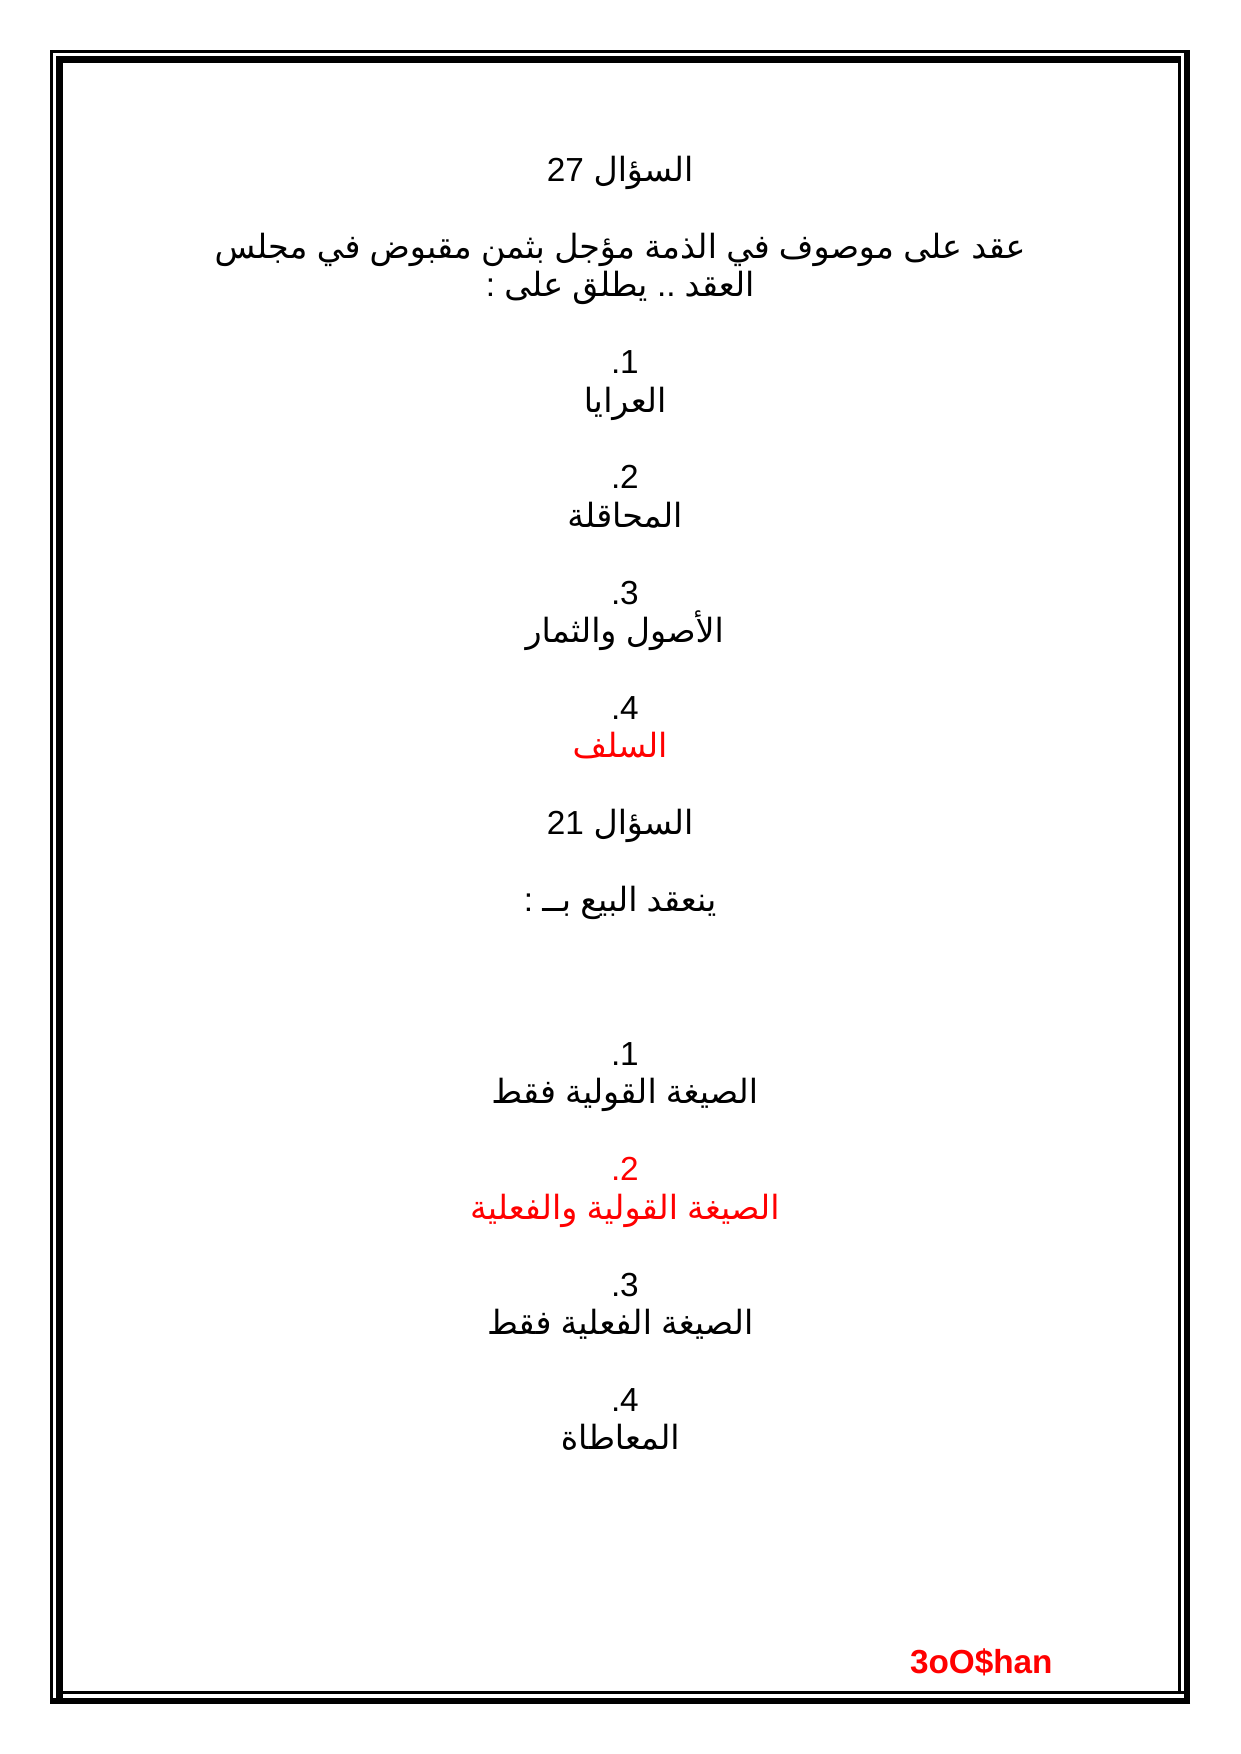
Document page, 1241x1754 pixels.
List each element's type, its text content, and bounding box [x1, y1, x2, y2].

text السؤال 21 ينعقد البيع بــ : 1. الصيغة القولية فقط 2. الصيغة القولية والفعلية 3. الصيغة الفعلية فقط 4. المعاطاة [187, 803, 1053, 1457]
text السؤال 27 عقد على موصوف في الذمة مؤجل بثمن مقبوض في مجلس العقد .. يطلق على : 1. العرايا 2. المحاقلة 3. الأصول والثمار 4. السلف [187, 150, 1053, 765]
